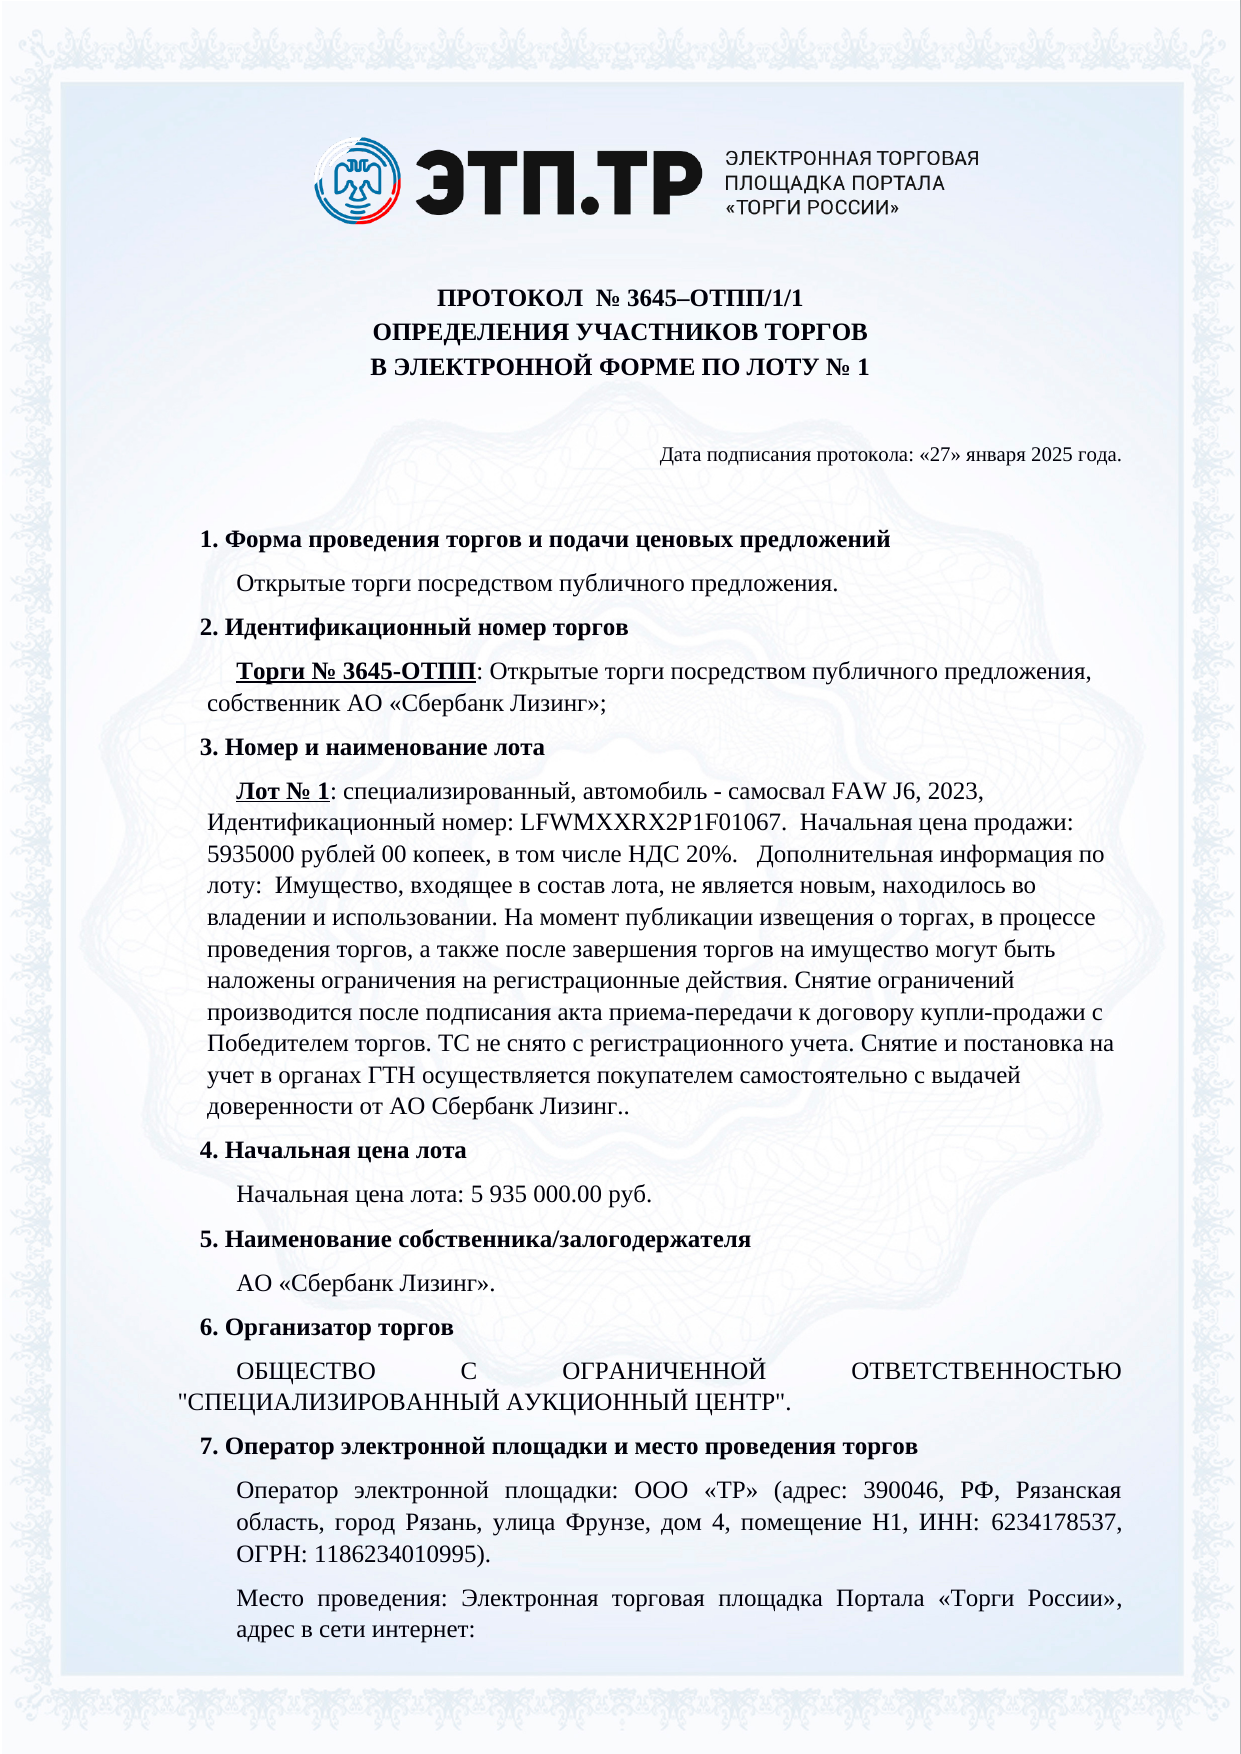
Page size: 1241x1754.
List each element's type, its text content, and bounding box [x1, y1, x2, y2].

text Открытые торги посредством публичного предложения. [177, 568, 1122, 597]
title В ЭЛЕКТРОННОЙ ФОРМЕ ПО ЛОТУ № 1 [118, 352, 1122, 381]
text Оператор электронной площадки: ООО «ТР» (адрес: 390046, РФ, Рязанская область, город Рязань, улица Фрунзе, дом 4, помещение Н1, ИНН: 6234178537, ОГРН: 1186234010995). [236, 1476, 1122, 1567]
text 4. Начальная цена лота [177, 1136, 1122, 1164]
text Лот № 1: специализированный, автомобиль - самосвал FAW J6, 2023, Идентификационный номер: LFWMXXRX2P1F01067. Начальная цена продажи: 5935000 рублей 00 копеек, в том числе НДС 20%. Дополнительная информация по лоту: Имущество, входящее в состав лота, не является новым, находилось во владении и использовании. На момент публикации извещения о торгах, в процессе проведения торгов, а также после завершения торгов на имущество могут быть наложены ограничения на регистрационные действия. Снятие ограничений производится после подписания акта приема-передачи к договору купли-продажи с Победителем торгов. ТС не снято с регистрационного учета. Снятие и постановка на учет в органах ГТН осуществляется покупателем самостоятельно с выдачей доверенности от АО Сбербанк Лизинг.. [207, 776, 1122, 1120]
text 1. Форма проведения торгов и подачи ценовых предложений [177, 524, 1122, 553]
title ОПРЕДЕЛЕНИЯ УЧАСТНИКОВ ТОРГОВ [118, 317, 1122, 346]
text 7. Оператор электронной площадки и место проведения торгов [177, 1431, 1122, 1460]
text Дата подписания протокола: «27» января 2025 года. [177, 436, 1122, 467]
text Место проведения: Электронная торговая площадка Портала «Торги России», адрес в сети интернет: [236, 1583, 1122, 1643]
text 6. Организатор торгов [177, 1312, 1122, 1341]
title ПРОТОКОЛ № 3645–ОТПП/1/1 [118, 283, 1122, 312]
text 2. Идентификационный номер торгов [177, 612, 1122, 641]
text АО «Сбербанк Лизинг». [177, 1268, 1122, 1296]
picture [2, 1, 1241, 1754]
text 3. Номер и наименование лота [177, 732, 1122, 761]
text Начальная цена лота: 5 935 000.00 руб. [236, 1179, 1122, 1208]
text Торги № 3645-ОТПП: Открытые торги посредством публичного предложения, собственник АО «Сбербанк Лизинг»; [207, 656, 1122, 716]
text ОБЩЕСТВО С ОГРАНИЧЕННОЙ ОТВЕТСТВЕННОСТЬЮ "СПЕЦИАЛИЗИРОВАННЫЙ АУКЦИОННЫЙ ЦЕНТР". [177, 1356, 1122, 1416]
text 5. Наименование собственника/залогодержателя [177, 1224, 1122, 1252]
